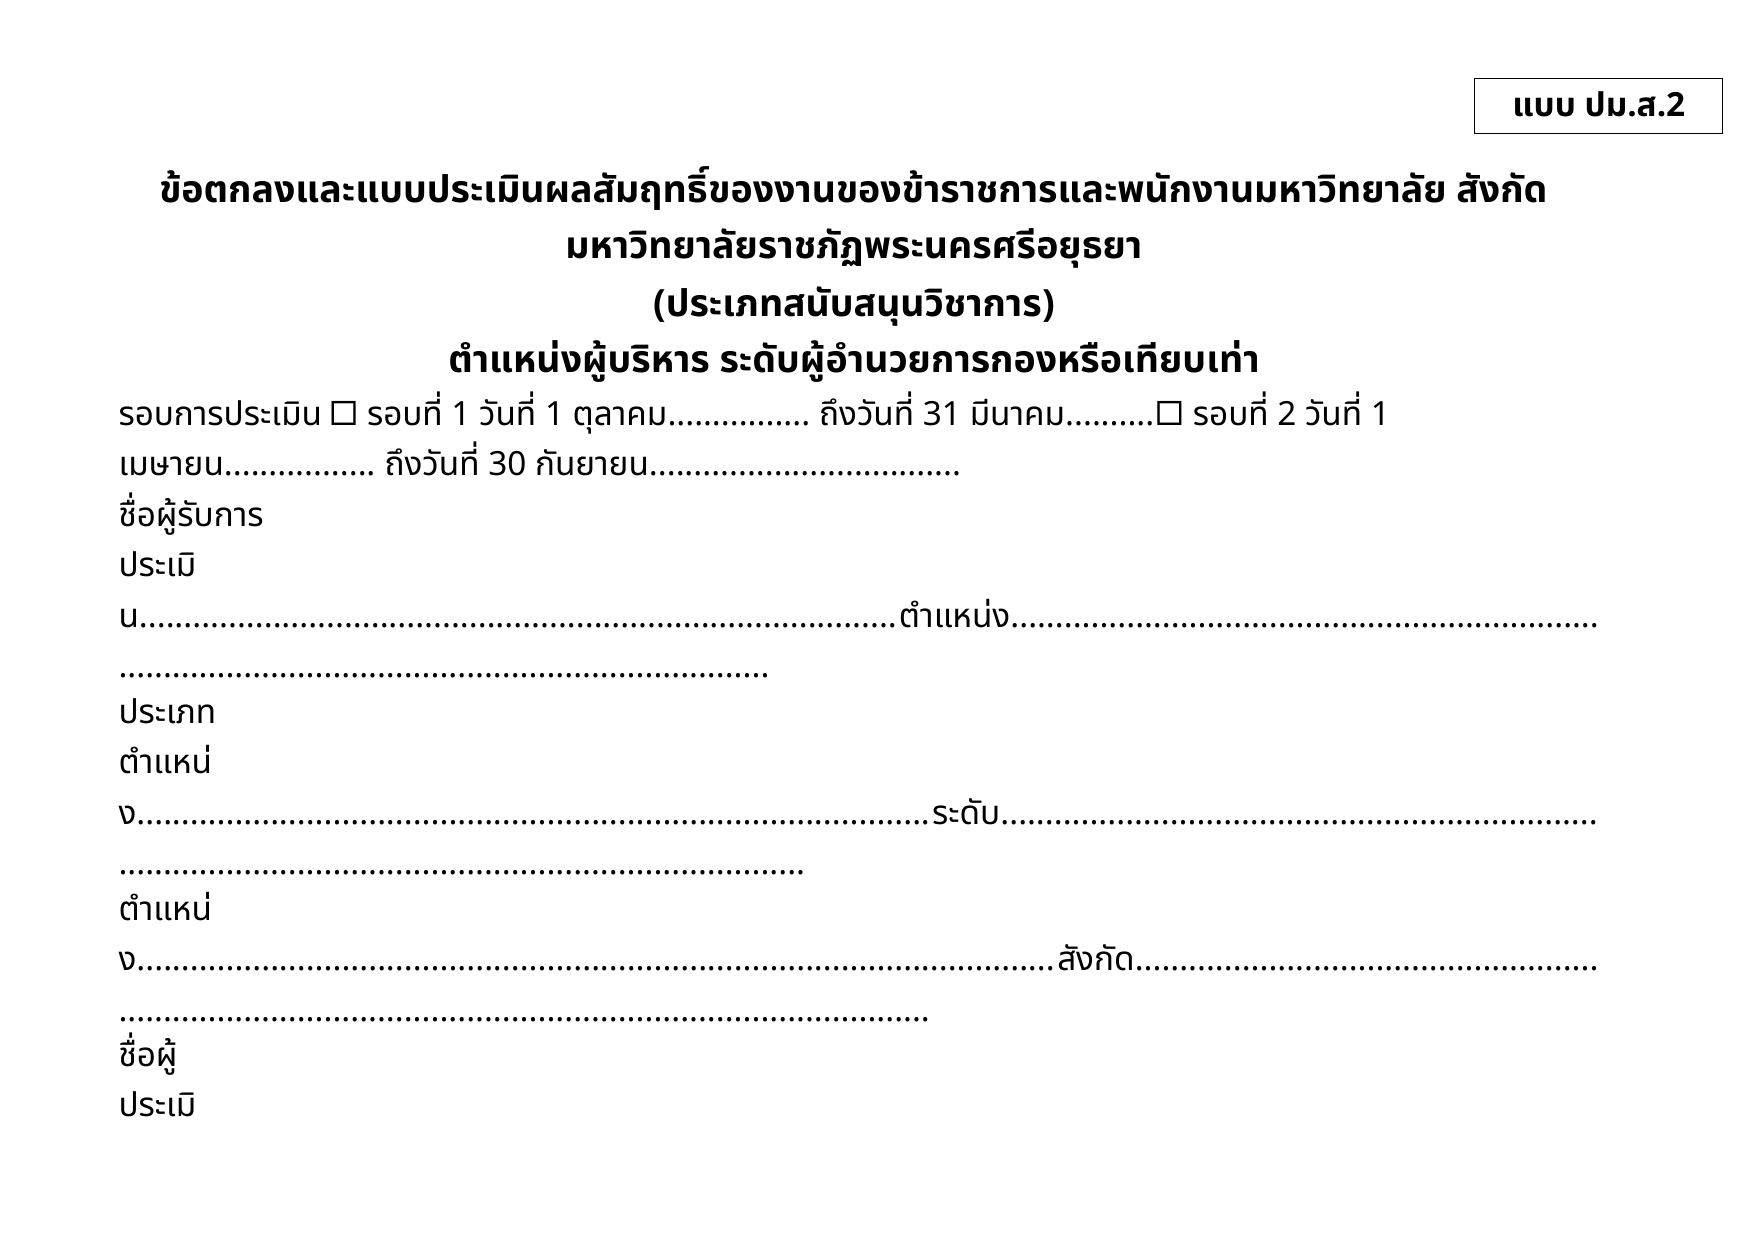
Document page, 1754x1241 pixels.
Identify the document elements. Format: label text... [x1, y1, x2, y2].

text ตำแหน่งผู้บริหาร ระดับผู้อำนวยการกองหรือเทียบเท่า [103, 333, 1604, 389]
text ข้อตกลงและแบบประเมินผลสัมฤทธิ์ของงานของข้าราชการและพนักงานมหาวิทยาลัย สังกัดมหาวิทยาลัยราชภัฏพระนครศรีอยุธยา [103, 162, 1604, 276]
text (ประเภทสนับสนุนวิชาการ) [103, 276, 1604, 333]
text ประเภทตำแหน่ง.........................................................................................ระดับ................................................................................................................................................ [118, 688, 1604, 884]
text ชื่อผู้รับการประเมิน.....................................................................................ตำแหน่ง........................................................................................................................................... [118, 491, 1604, 688]
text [118, 1031, 1604, 1132]
text ตำแหน่ง.......................................................................................................สังกัด............................................................................................................................................... [118, 884, 1604, 1031]
text รอบการประเมิน รอบที่ 1 วันที่ 1 ตุลาคม................ ถึงวันที่ 31 มีนาคม.......... รอบที่ 2 วันที่ 1 เมษายน................. ถึงวันที่ 30 กันยายน................................... [118, 389, 1604, 491]
